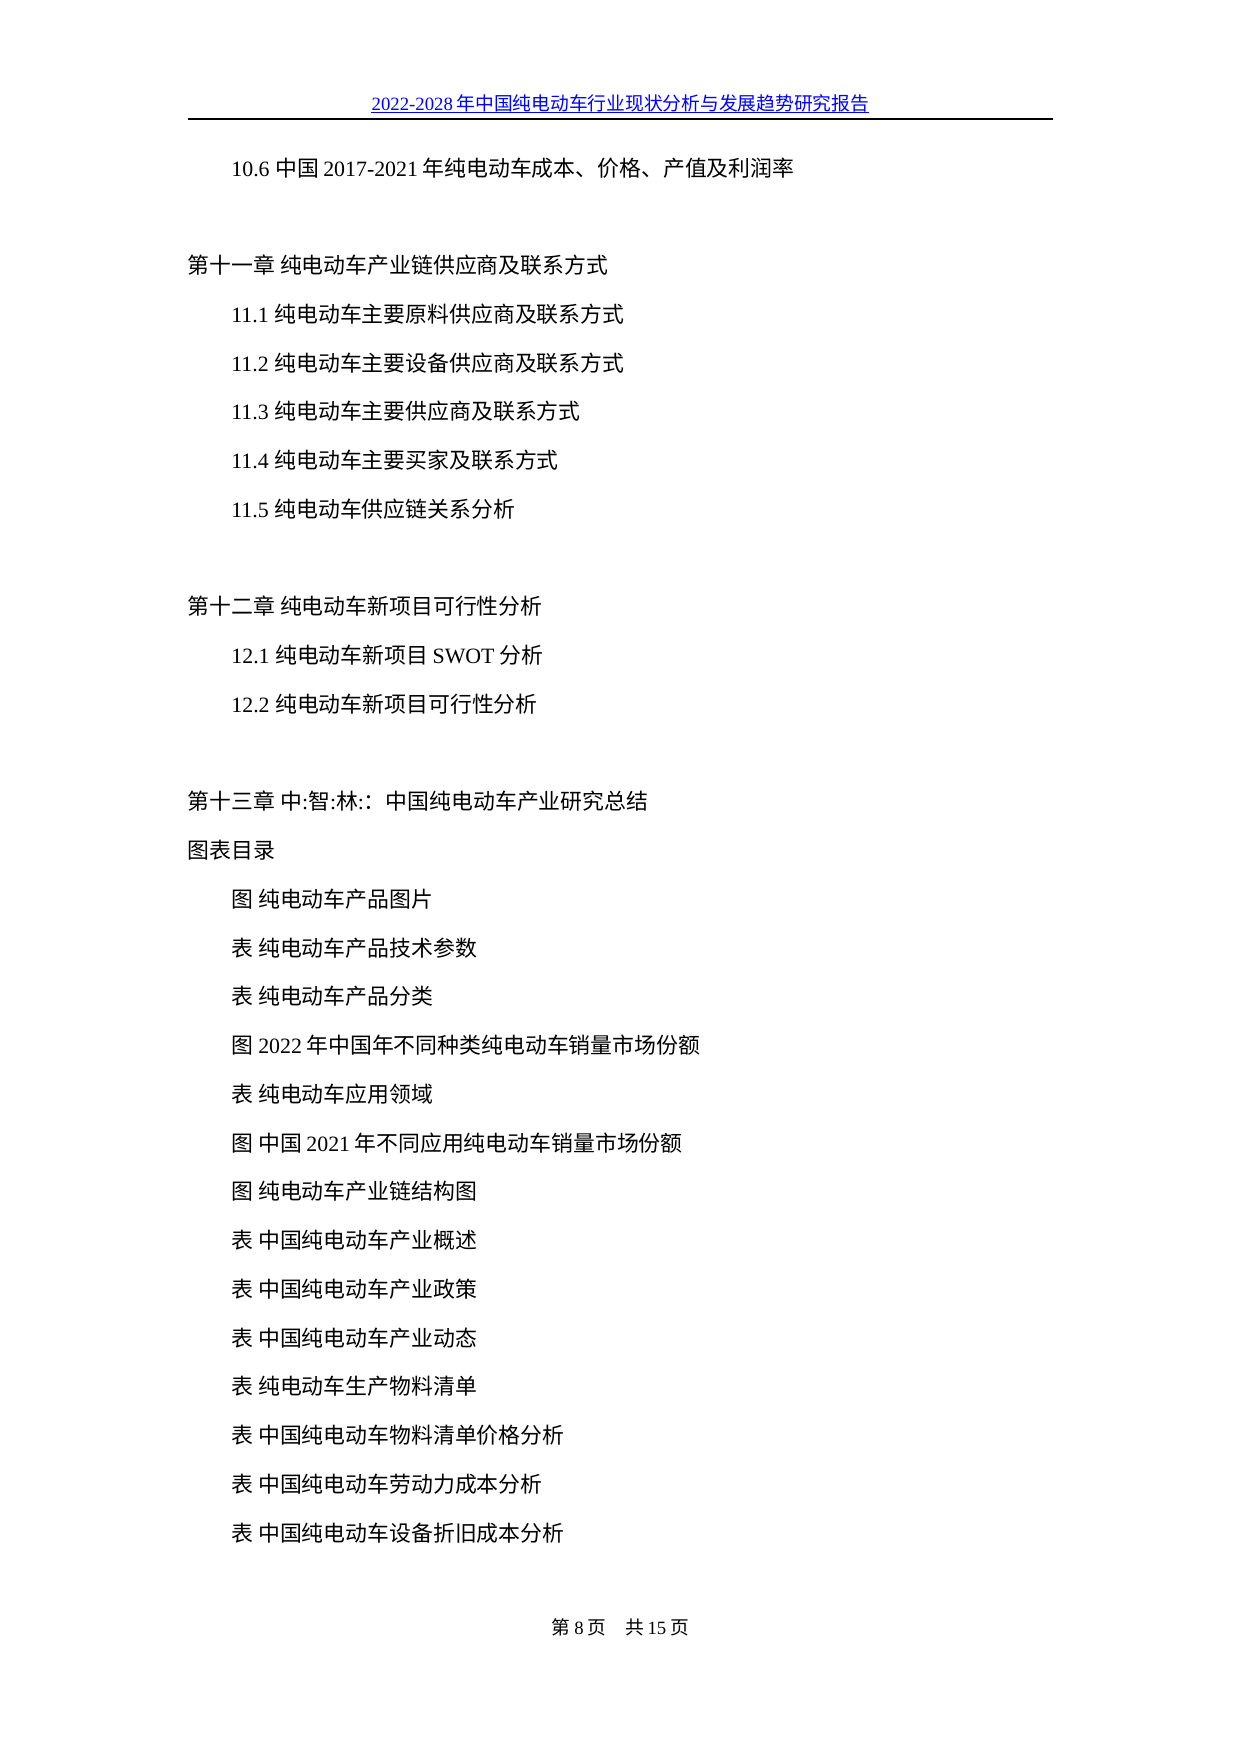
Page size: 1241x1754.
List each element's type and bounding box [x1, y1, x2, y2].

text [187, 150, 1053, 1548]
